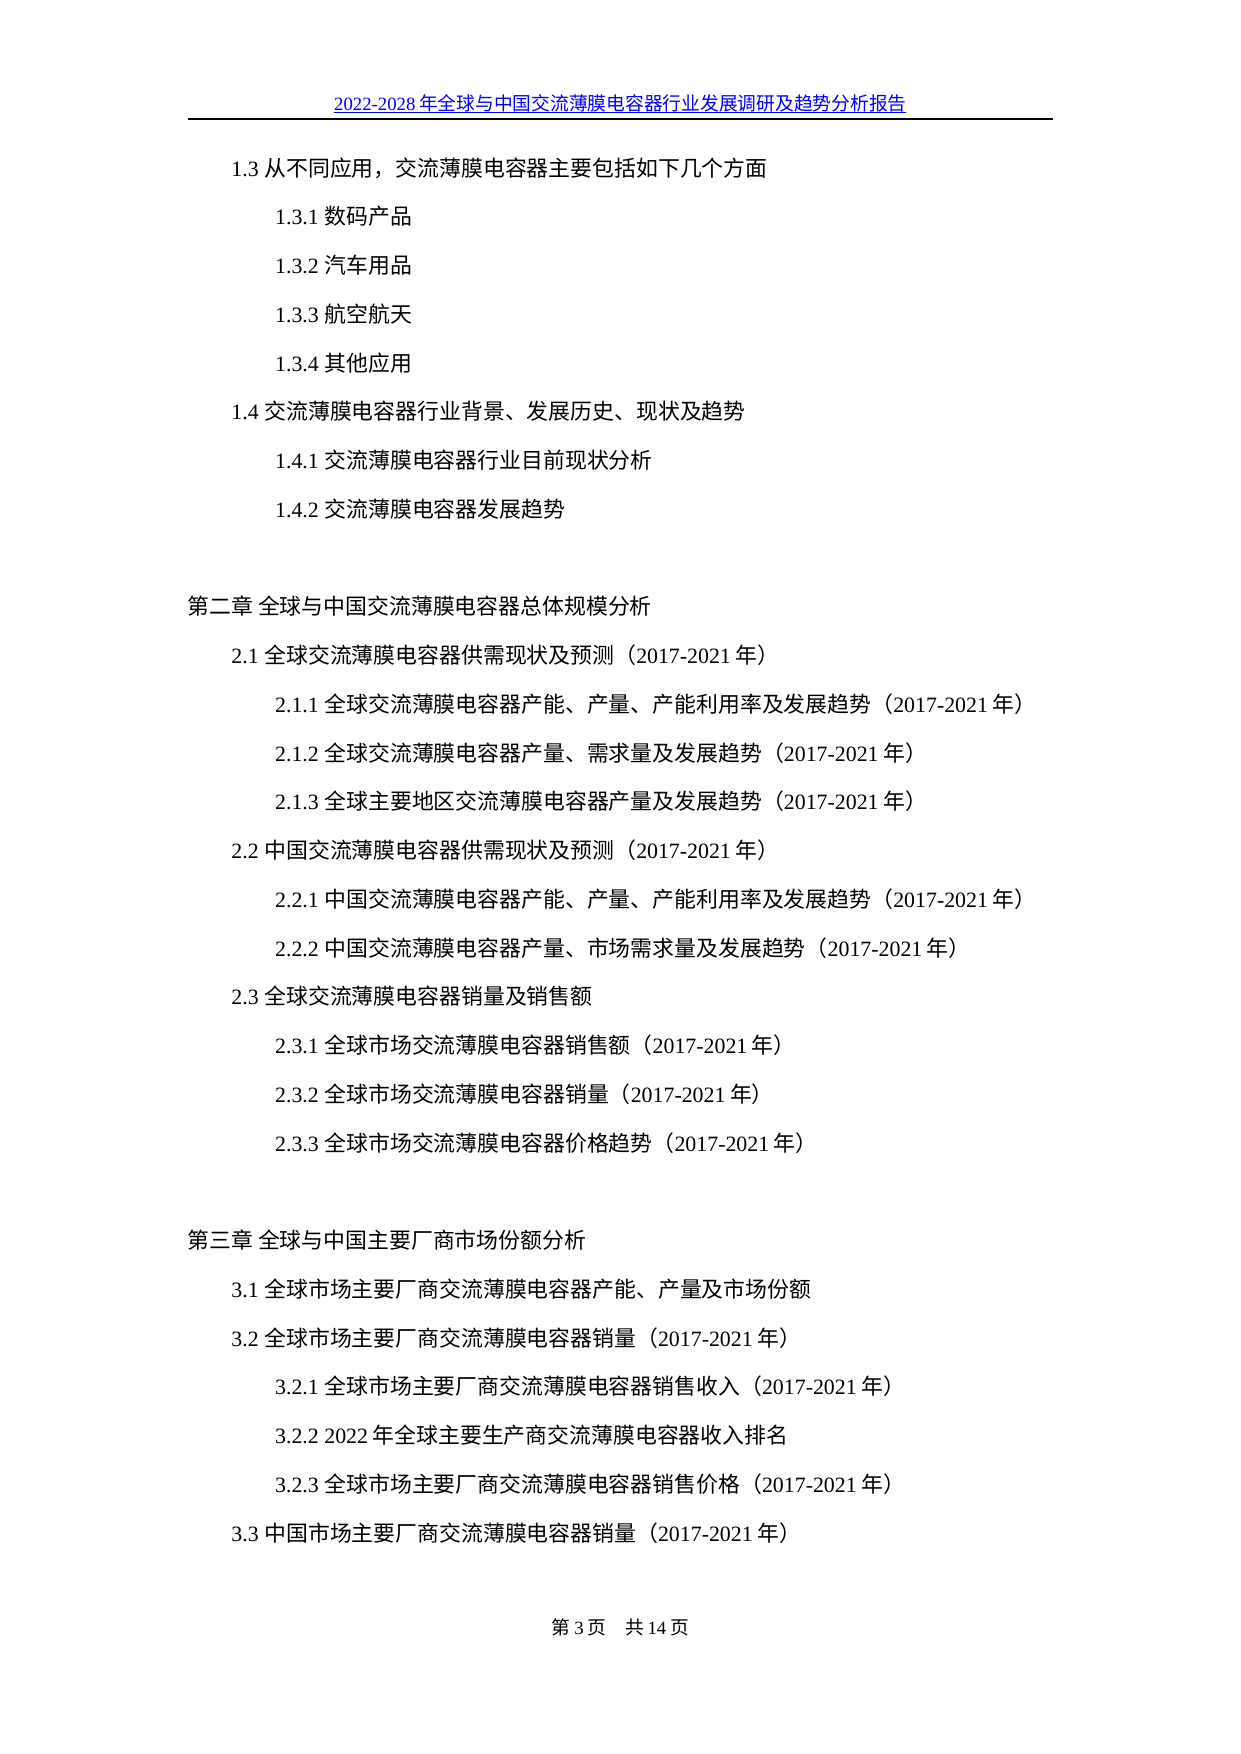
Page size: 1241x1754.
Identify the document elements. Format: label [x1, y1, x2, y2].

text [187, 150, 1053, 1548]
